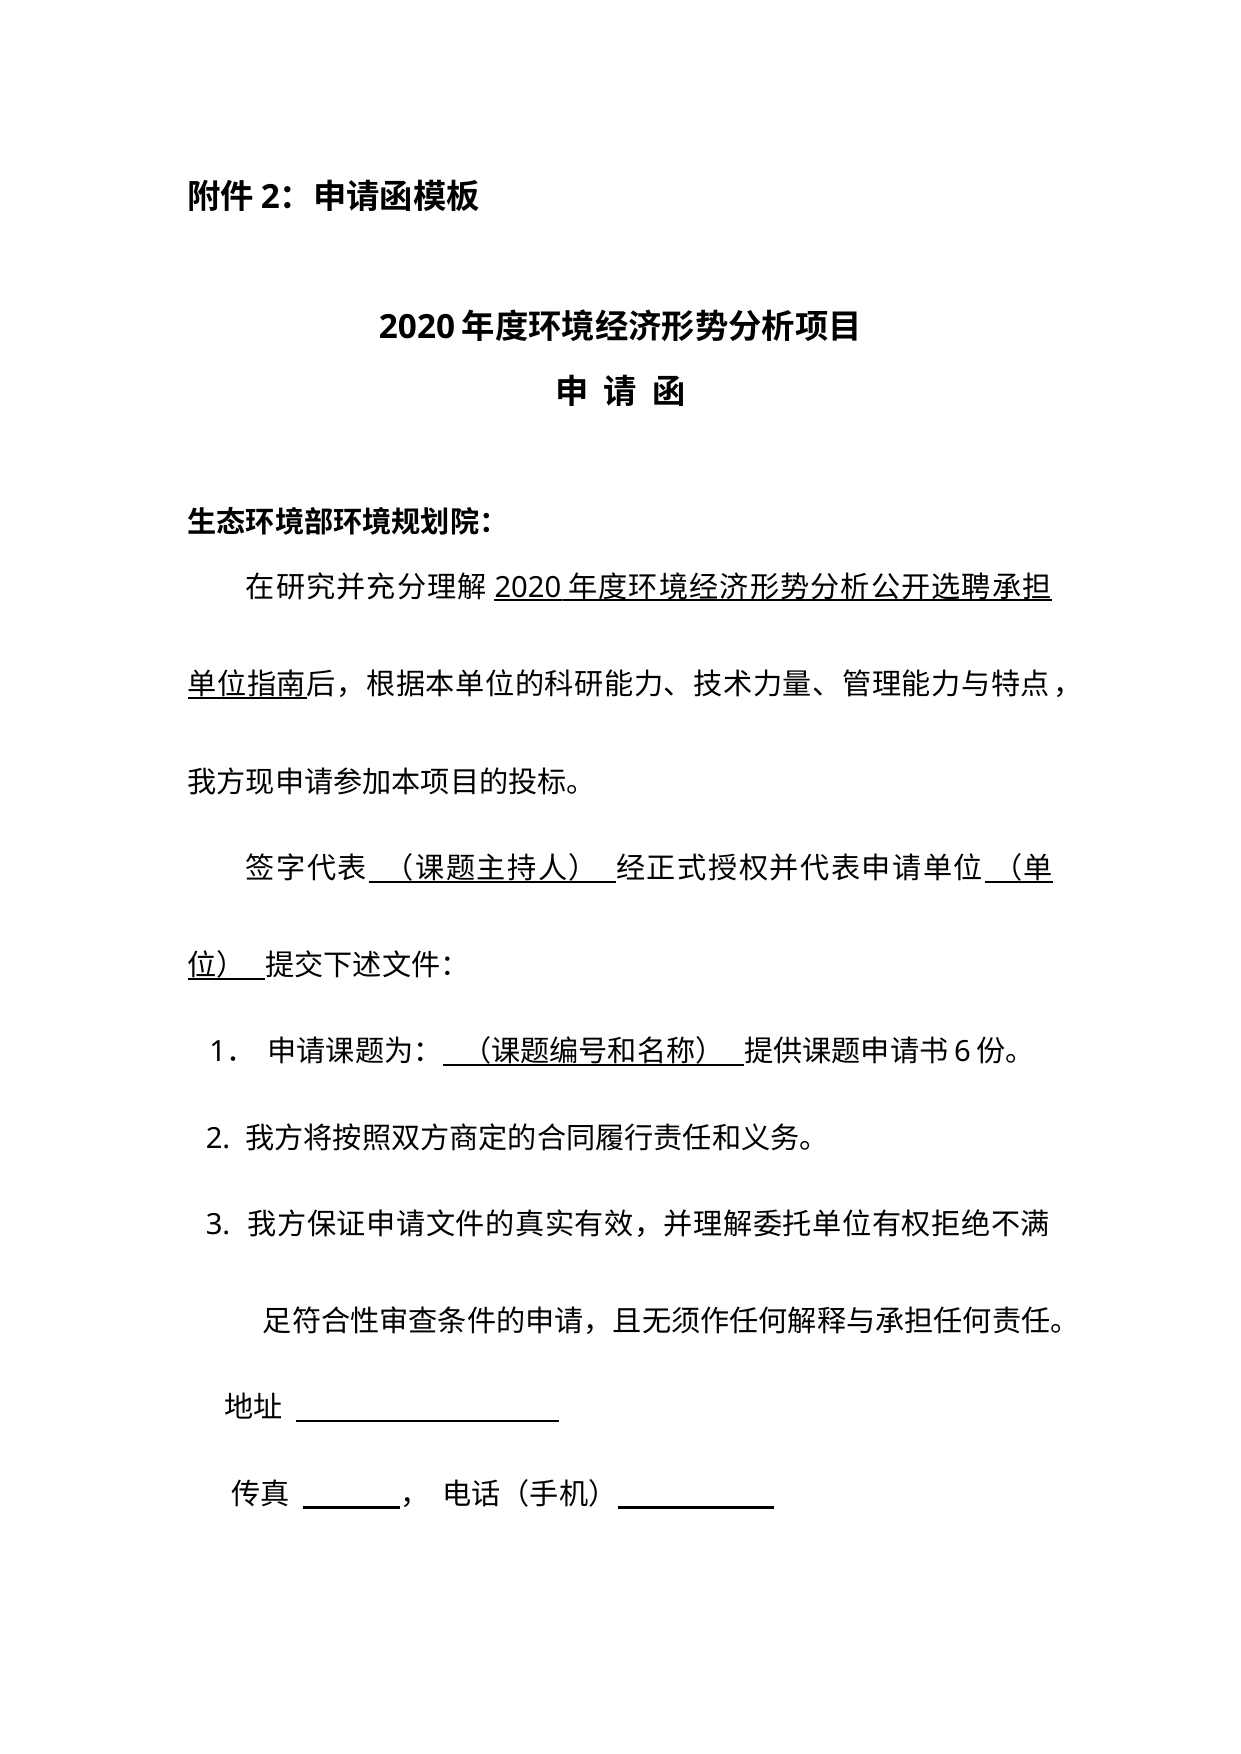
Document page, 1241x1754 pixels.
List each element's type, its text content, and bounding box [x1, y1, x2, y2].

text 2. 我方将按照双方商定的合同履行责任和义务。 [206, 1103, 1053, 1168]
text 2020年度环境经济形势分析项目 [187, 292, 1053, 357]
text 传真 ， 电话（手机） [231, 1459, 1053, 1524]
text 地址 [187, 1373, 1053, 1438]
text 生态环境部环境规划院： [187, 487, 1053, 552]
text 申 请 函 [187, 357, 1053, 422]
text 签字代表 （课题主持人） 经正式授权并代表申请单位 （单位） 提交下述文件： [187, 833, 1053, 996]
list 申请课题为： （课题编号和名称） 提供课题申请书6份。 [209, 1017, 1053, 1082]
text 在研究并充分理解2020年度环境经济形势分析公开选聘承担单位指南后，根据本单位的科研能力、技术力量、管理能力与特点，我方现申请参加本项目的投标。 [187, 552, 1053, 812]
text 3. 我方保证申请文件的真实有效，并理解委托单位有权拒绝不满足符合性审查条件的申请，且无须作任何解释与承担任何责任。 [206, 1189, 1053, 1352]
text 附件2：申请函模板 [187, 162, 1053, 227]
